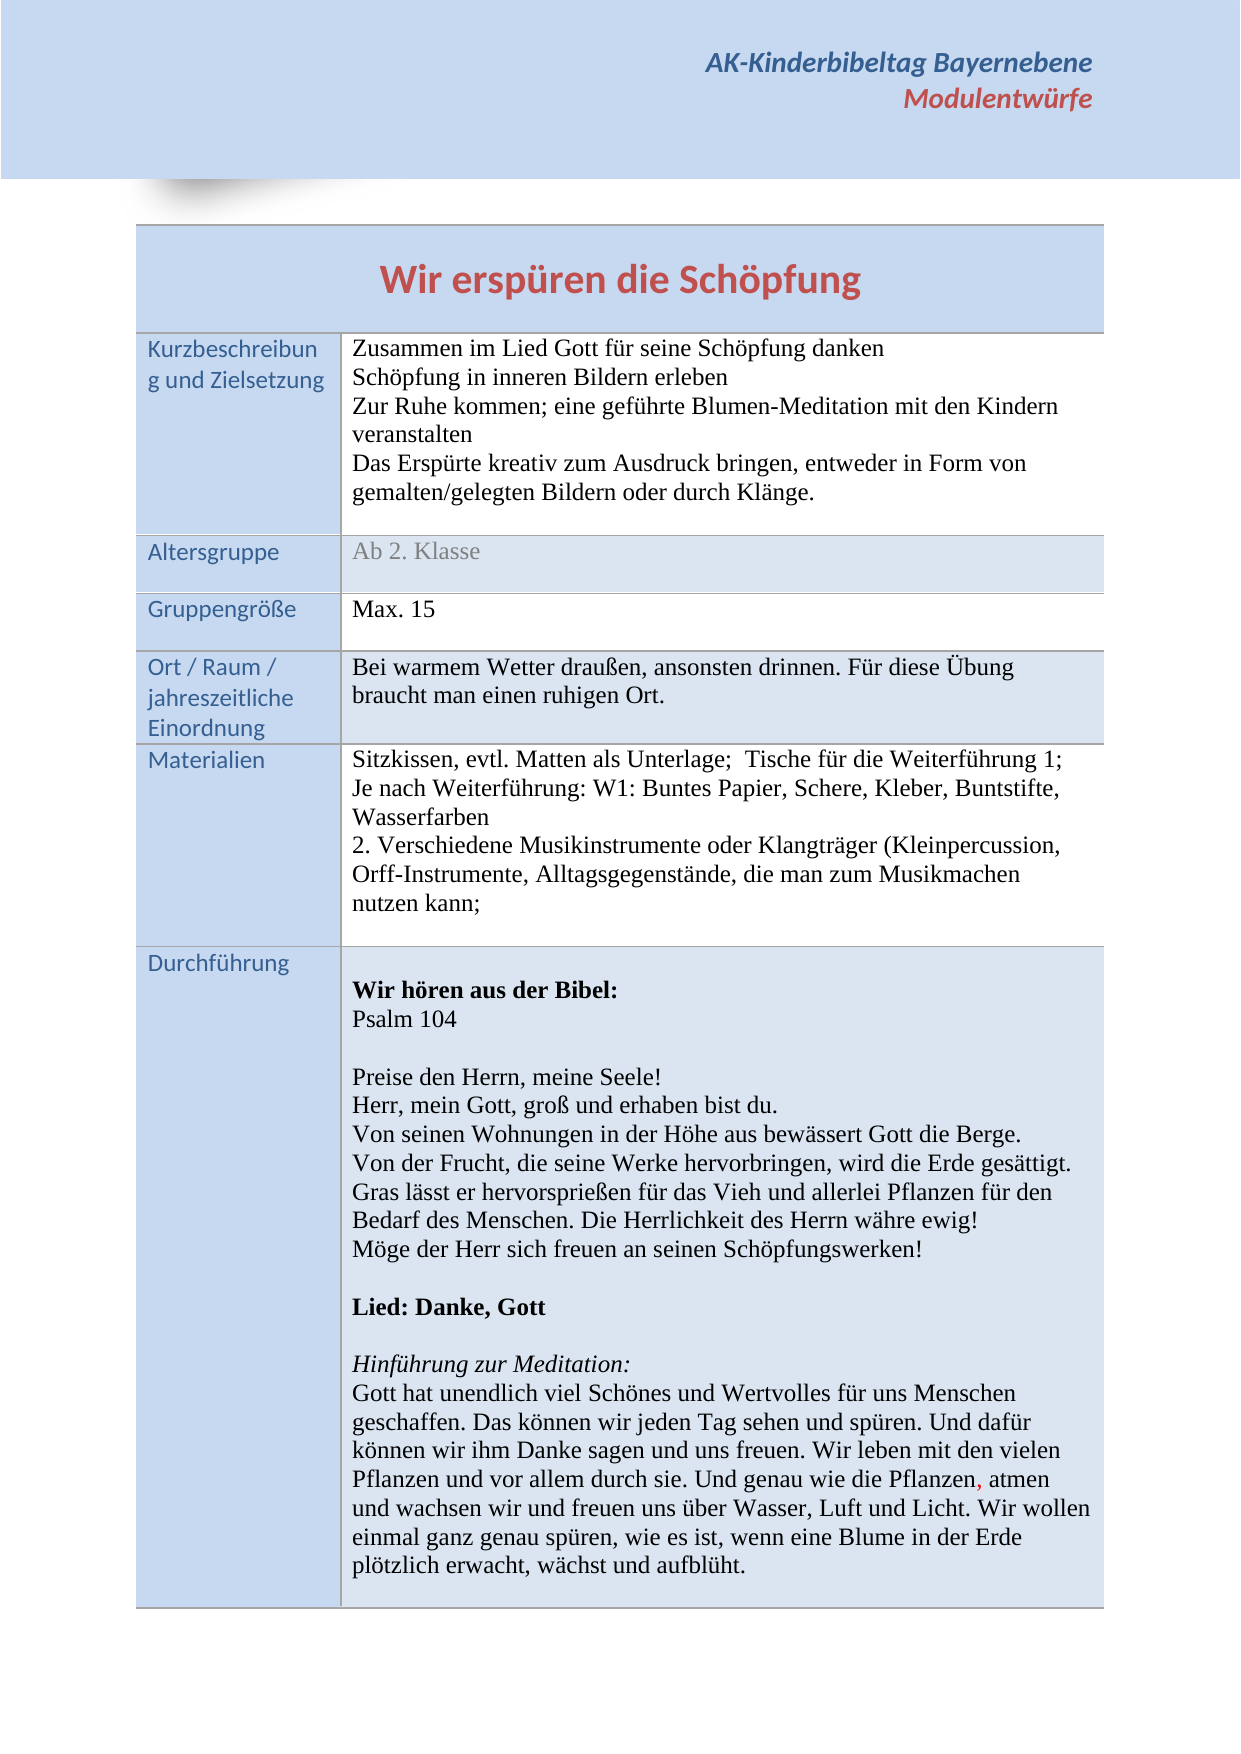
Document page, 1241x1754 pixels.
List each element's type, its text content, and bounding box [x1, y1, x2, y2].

table_cell Max. 15 [342, 594, 1104, 650]
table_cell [341, 947, 1104, 1607]
table_cell Zusammen im Lied Gott für seine Schöpfung danken Schöpfung in inneren Bildern erleben Zur Ruhe kommen; eine geführte Blumen-Meditation mit den Kindern veranstalten Das Erspürte kreativ zum Ausdruck bringen, entweder in Form von gemalten/gelegten Bildern oder durch Klänge. [342, 334, 1104, 534]
table_cell Sitzkissen, evtl. Matten als Unterlage; Tische für die Weiterführung 1; Je nach Weiterführung: W1: Buntes Papier, Schere, Kleber, Buntstifte, Wasserfarben 2. Verschiedene Musikinstrumente oder Klangträger (Kleinpercussion, Orff-Instrumente, Alltagsgegenstände, die man zum Musikmachen nutzen kann; [342, 745, 1104, 946]
table_cell Ab 2. Klasse [342, 536, 1104, 592]
table_cell Bei warmem Wetter draußen, ansonsten drinnen. Für diese Übung braucht man einen ruhigen Ort. [342, 652, 1104, 743]
table_cell Materialien [136, 745, 340, 946]
table_cell Ort / Raum / jahreszeitliche Einordnung [136, 652, 340, 743]
table_cell Durchführung [136, 947, 341, 1607]
table_cell Altersgruppe [136, 536, 340, 592]
table_cell Gruppengröße [136, 594, 340, 650]
table_cell Kurzbeschreibung und Zielsetzung [136, 334, 340, 534]
table_header Wir erspüren die Schöpfung [136, 226, 1104, 332]
